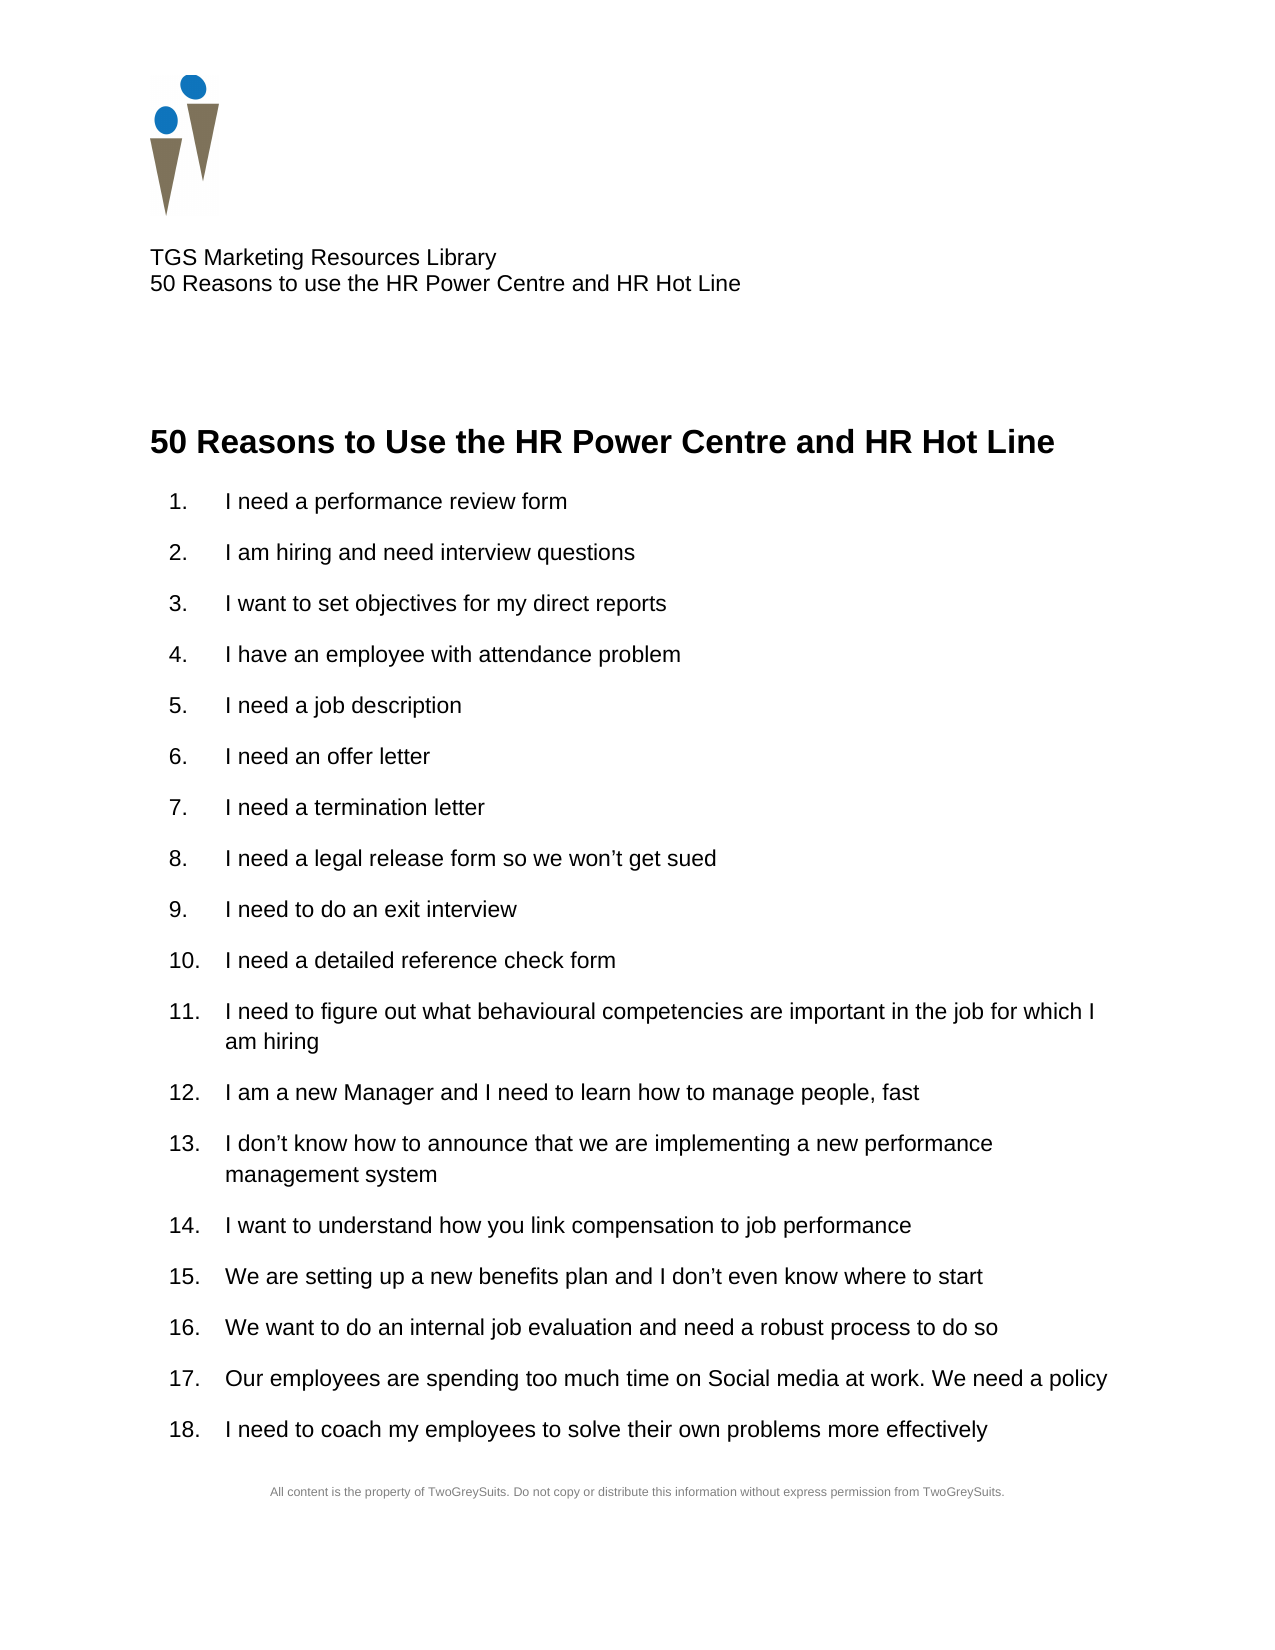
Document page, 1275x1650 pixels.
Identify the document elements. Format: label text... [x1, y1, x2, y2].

text 50 Reasons to Use the HR Power Centre and HR Hot Line [150, 423, 1125, 461]
list I need a job description [169, 692, 1125, 718]
list Our employees are spending too much time on Social media at work. We need a policy [169, 1365, 1125, 1391]
list I am hiring and need interview questions [169, 539, 1125, 565]
list I am a new Manager and I need to learn how to manage people, fast [169, 1079, 1125, 1106]
list I need a legal release form so we won’t get sued [169, 845, 1125, 871]
list We want to do an internal job evaluation and need a robust process to do so [169, 1314, 1125, 1340]
list I need an offer letter [169, 743, 1125, 769]
list I want to set objectives for my direct reports [169, 590, 1125, 616]
list I need a detailed reference check form [169, 947, 1125, 973]
picture [150, 75, 219, 216]
list I want to understand how you link compensation to job performance [169, 1212, 1125, 1238]
list I need to coach my employees to solve their own problems more effectively [169, 1416, 1125, 1442]
list We are setting up a new benefits plan and I don’t even know where to start [169, 1263, 1125, 1289]
list I need to do an exit interview [169, 896, 1125, 922]
list I need a performance review form [169, 488, 1125, 514]
list I don’t know how to announce that we are implementing a new performance management system [169, 1130, 1125, 1187]
list I have an employee with attendance problem [169, 641, 1125, 667]
list I need to figure out what behavioural competencies are important in the job for which I am hiring [169, 998, 1125, 1054]
list I need a termination letter [169, 794, 1125, 820]
